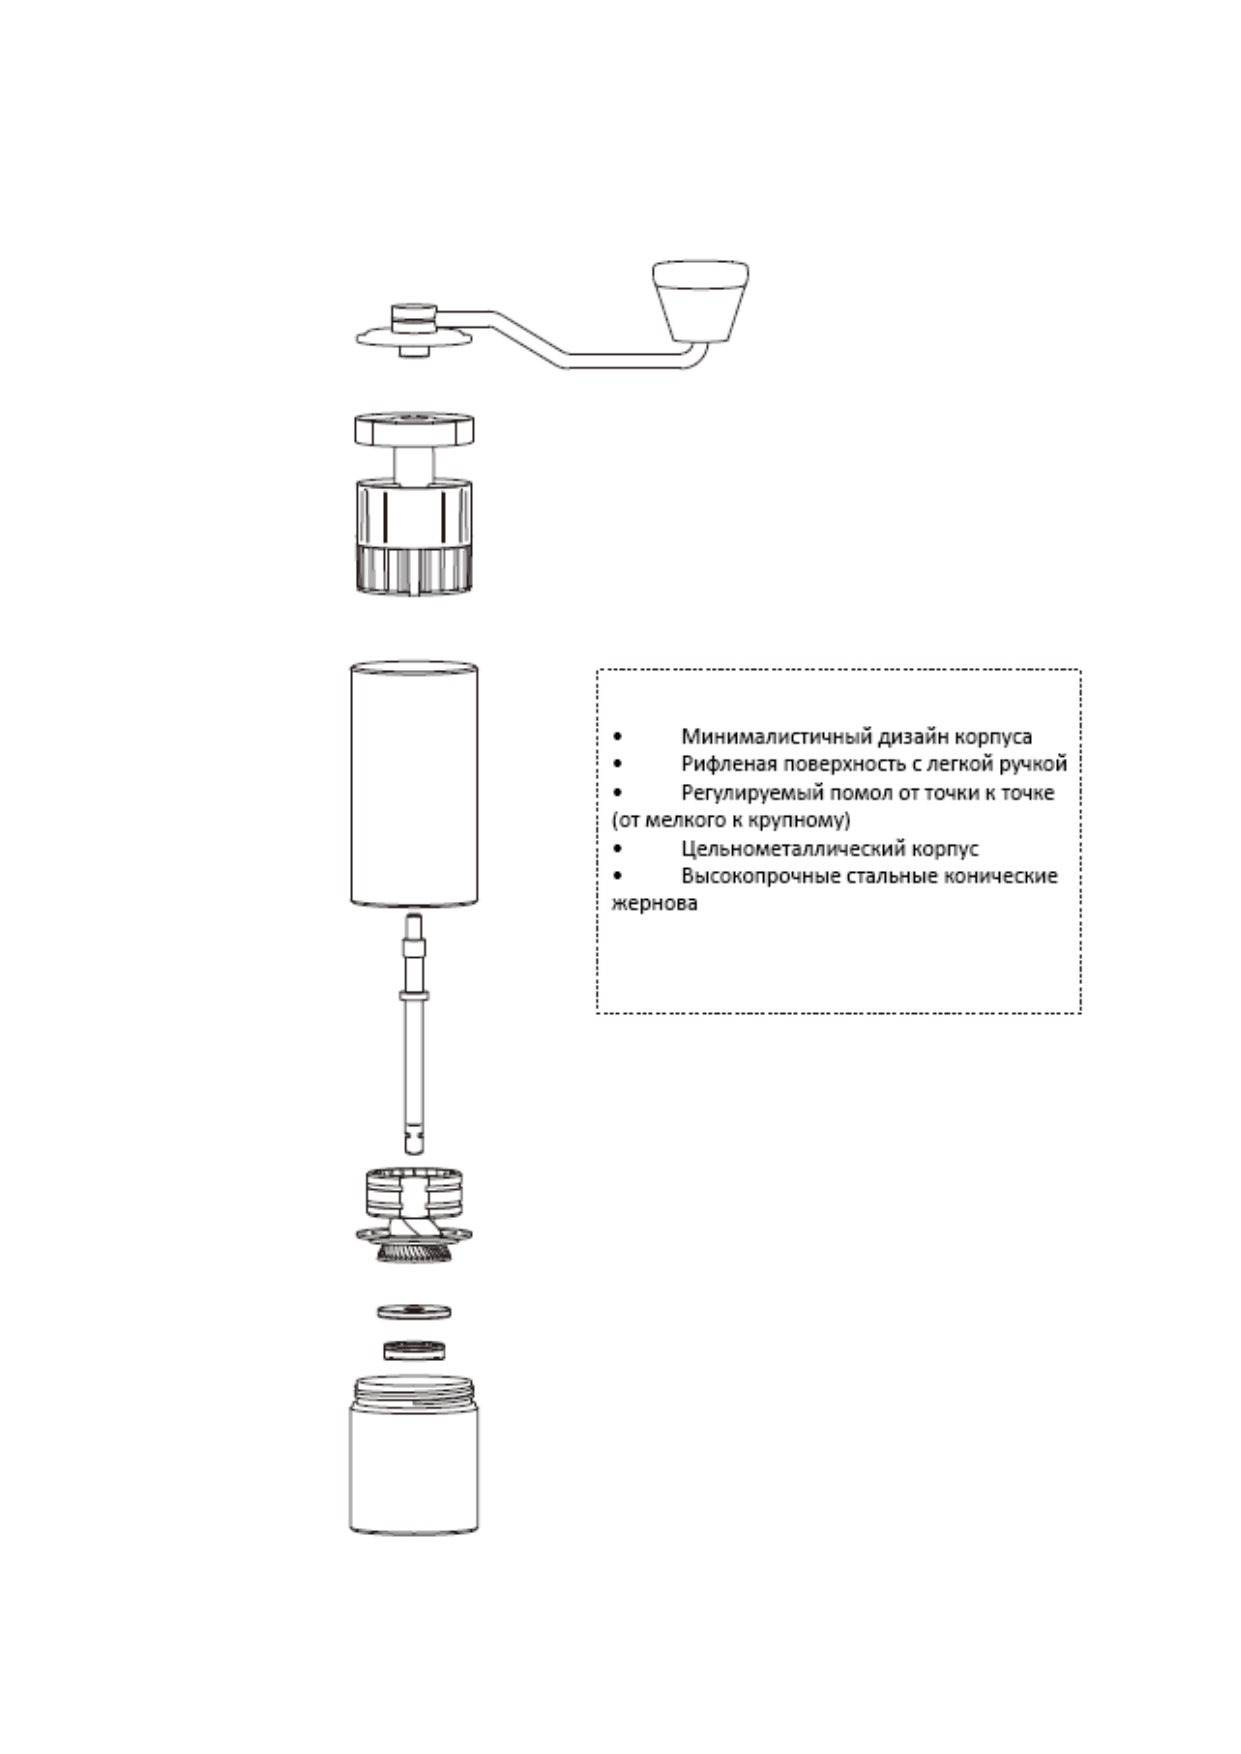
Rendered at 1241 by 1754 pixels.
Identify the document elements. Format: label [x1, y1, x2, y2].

picture [177, 118, 1146, 1625]
